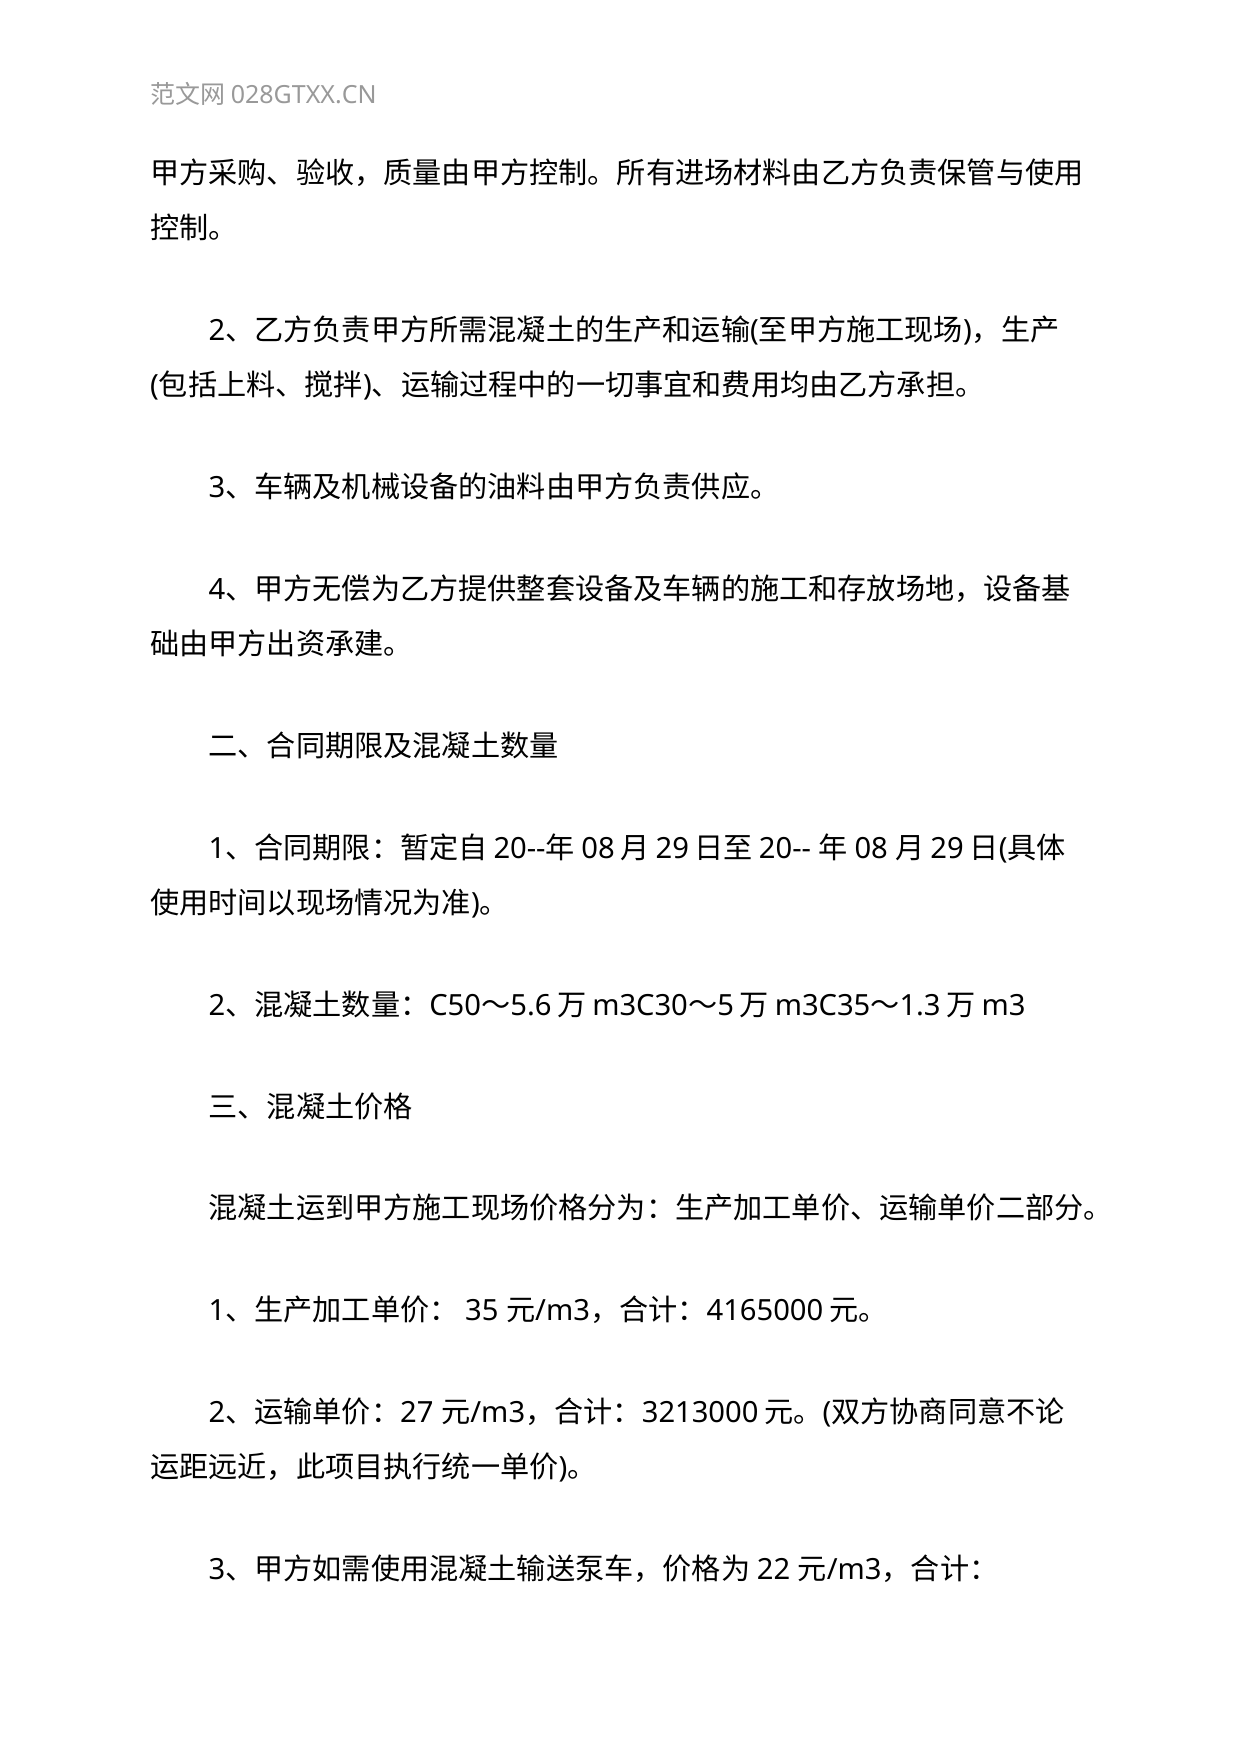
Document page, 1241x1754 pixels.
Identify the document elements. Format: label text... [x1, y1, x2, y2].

text 4、甲方无偿为乙方提供整套设备及车辆的施工和存放场地，设备基础由甲方出资承建。 [150, 566, 1090, 663]
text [150, 150, 1090, 247]
text 1、生产加工单价： 35 元/m3，合计：4165000元。 [150, 1287, 1090, 1329]
text 1、合同期限：暂定自20--年 08月29日至20-- 年 08 月29日(具体使用时间以现场情况为准)。 [150, 824, 1090, 922]
text 二、合同期限及混凝土数量 [150, 722, 1090, 765]
text 2、运输单价：27 元/m3，合计：3213000元。(双方协商同意不论运距远近，此项目执行统一单价)。 [150, 1389, 1090, 1486]
text 三、混凝土价格 [150, 1083, 1090, 1125]
text 2、乙方负责甲方所需混凝土的生产和运输(至甲方施工现场)，生产(包括上料、搅拌)、运输过程中的一切事宜和费用均由乙方承担。 [150, 307, 1090, 404]
text 混凝土运到甲方施工现场价格分为：生产加工单价、运输单价二部分。 [150, 1185, 1090, 1227]
text 2、混凝土数量：C50～5.6万m3C30～5万m3C35～1.3万m3 [150, 981, 1090, 1023]
text 3、车辆及机械设备的油料由甲方负责供应。 [150, 464, 1090, 506]
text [150, 1546, 1090, 1588]
